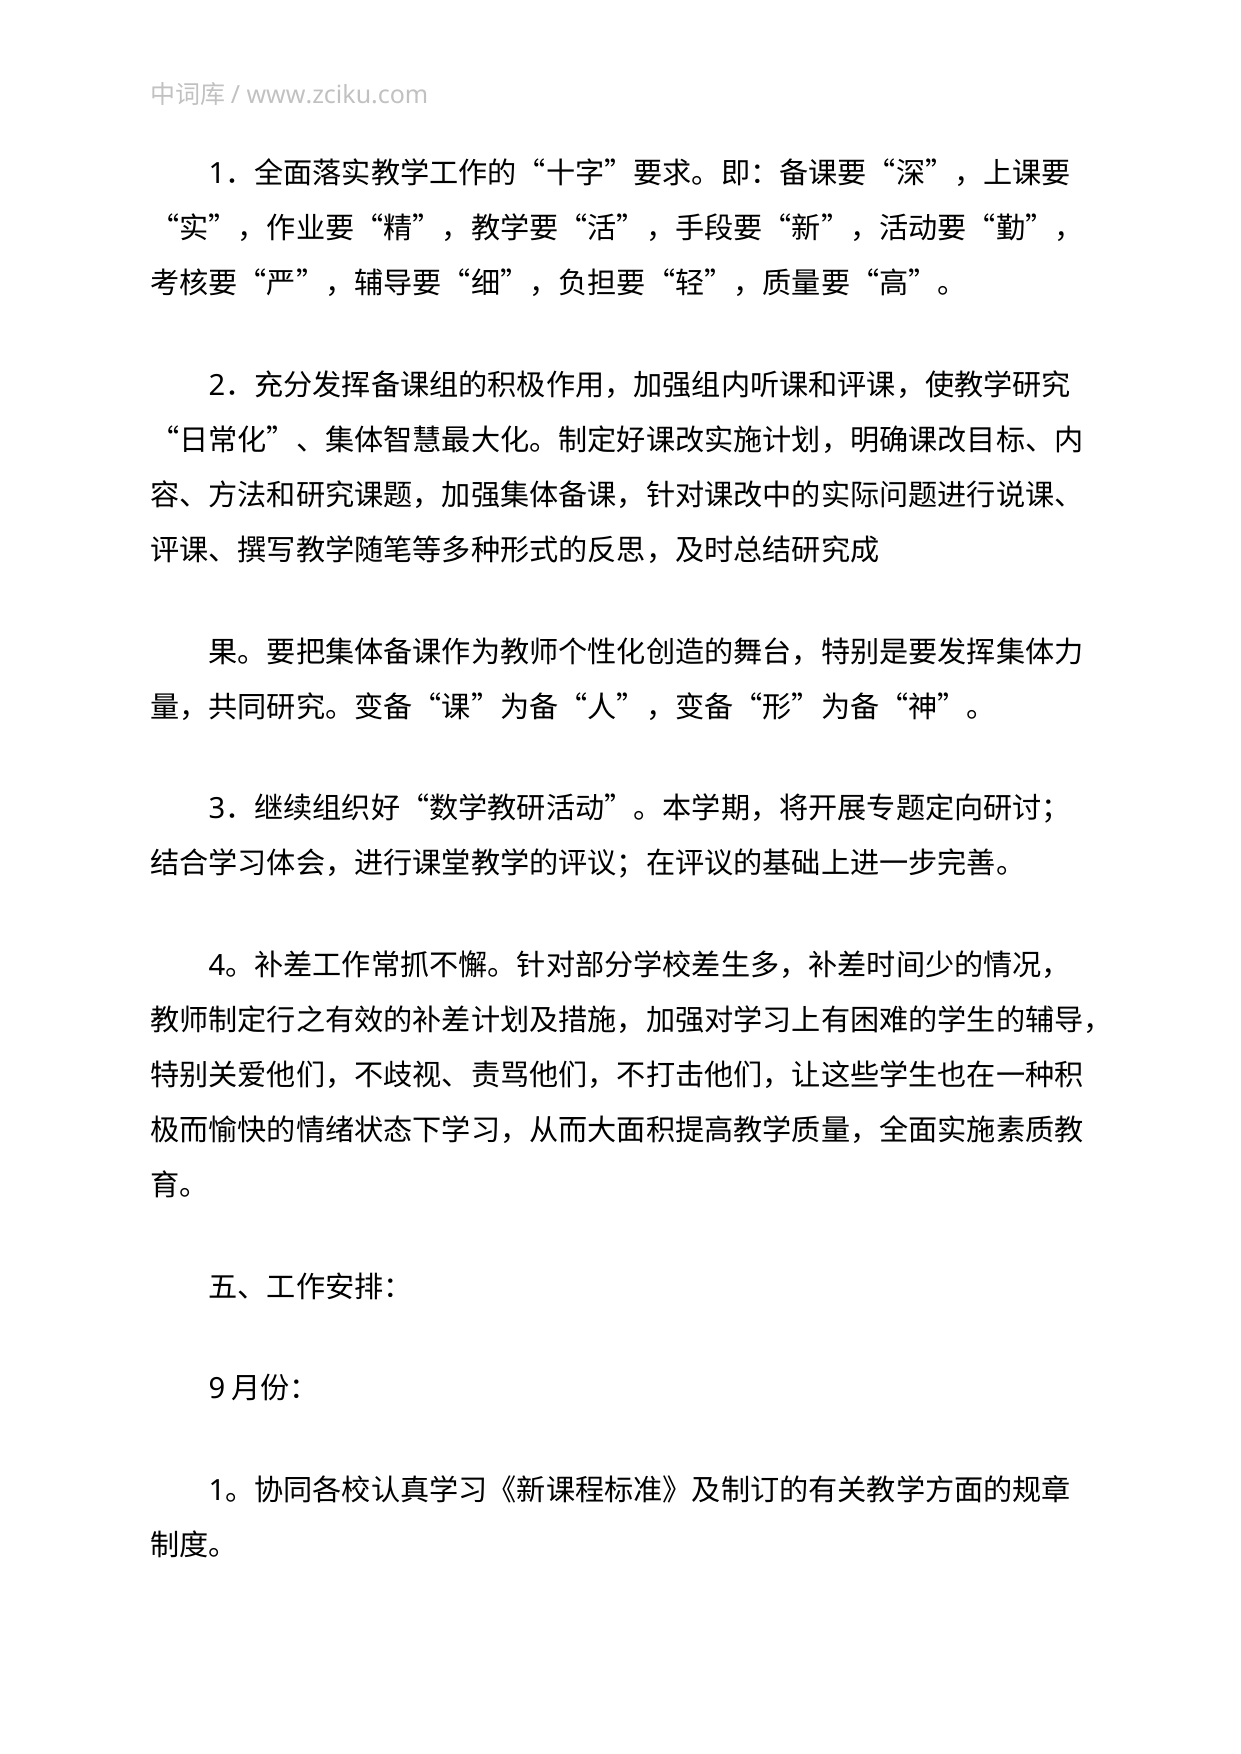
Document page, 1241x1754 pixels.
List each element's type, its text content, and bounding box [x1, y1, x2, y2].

text 3．继续组织好“数学教研活动”。本学期，将开展专题定向研讨；结合学习体会，进行课堂教学的评议；在评议的基础上进一步完善。 [150, 785, 1090, 882]
text 1。协同各校认真学习《新课程标准》及制订的有关教学方面的规章制度。 [150, 1467, 1090, 1564]
text 果。要把集体备课作为教师个性化创造的舞台，特别是要发挥集体力量，共同研究。变备“课”为备“人”，变备“形”为备“神”。 [150, 628, 1090, 725]
text 2．充分发挥备课组的积极作用，加强组内听课和评课，使教学研究“日常化”、集体智慧最大化。制定好课改实施计划，明确课改目标、内容、方法和研究课题，加强集体备课，针对课改中的实际问题进行说课、评课、撰写教学随笔等多种形式的反思，及时总结研究成 [150, 362, 1090, 569]
text 4。补差工作常抓不懈。针对部分学校差生多，补差时间少的情况，教师制定行之有效的补差计划及措施，加强对学习上有困难的学生的辅导，特别关爱他们，不歧视、责骂他们，不打击他们，让这些学生也在一种积极而愉快的情绪状态下学习，从而大面积提高教学质量，全面实施素质教育。 [150, 942, 1090, 1204]
text 1．全面落实教学工作的“十字”要求。即：备课要“深”，上课要“实”，作业要“精”，教学要“活”，手段要“新”，活动要“勤”，考核要“严”，辅导要“细”，负担要“轻”，质量要“高”。 [150, 150, 1090, 302]
text 五、工作安排： [150, 1263, 1090, 1305]
text 9月份： [150, 1365, 1090, 1407]
